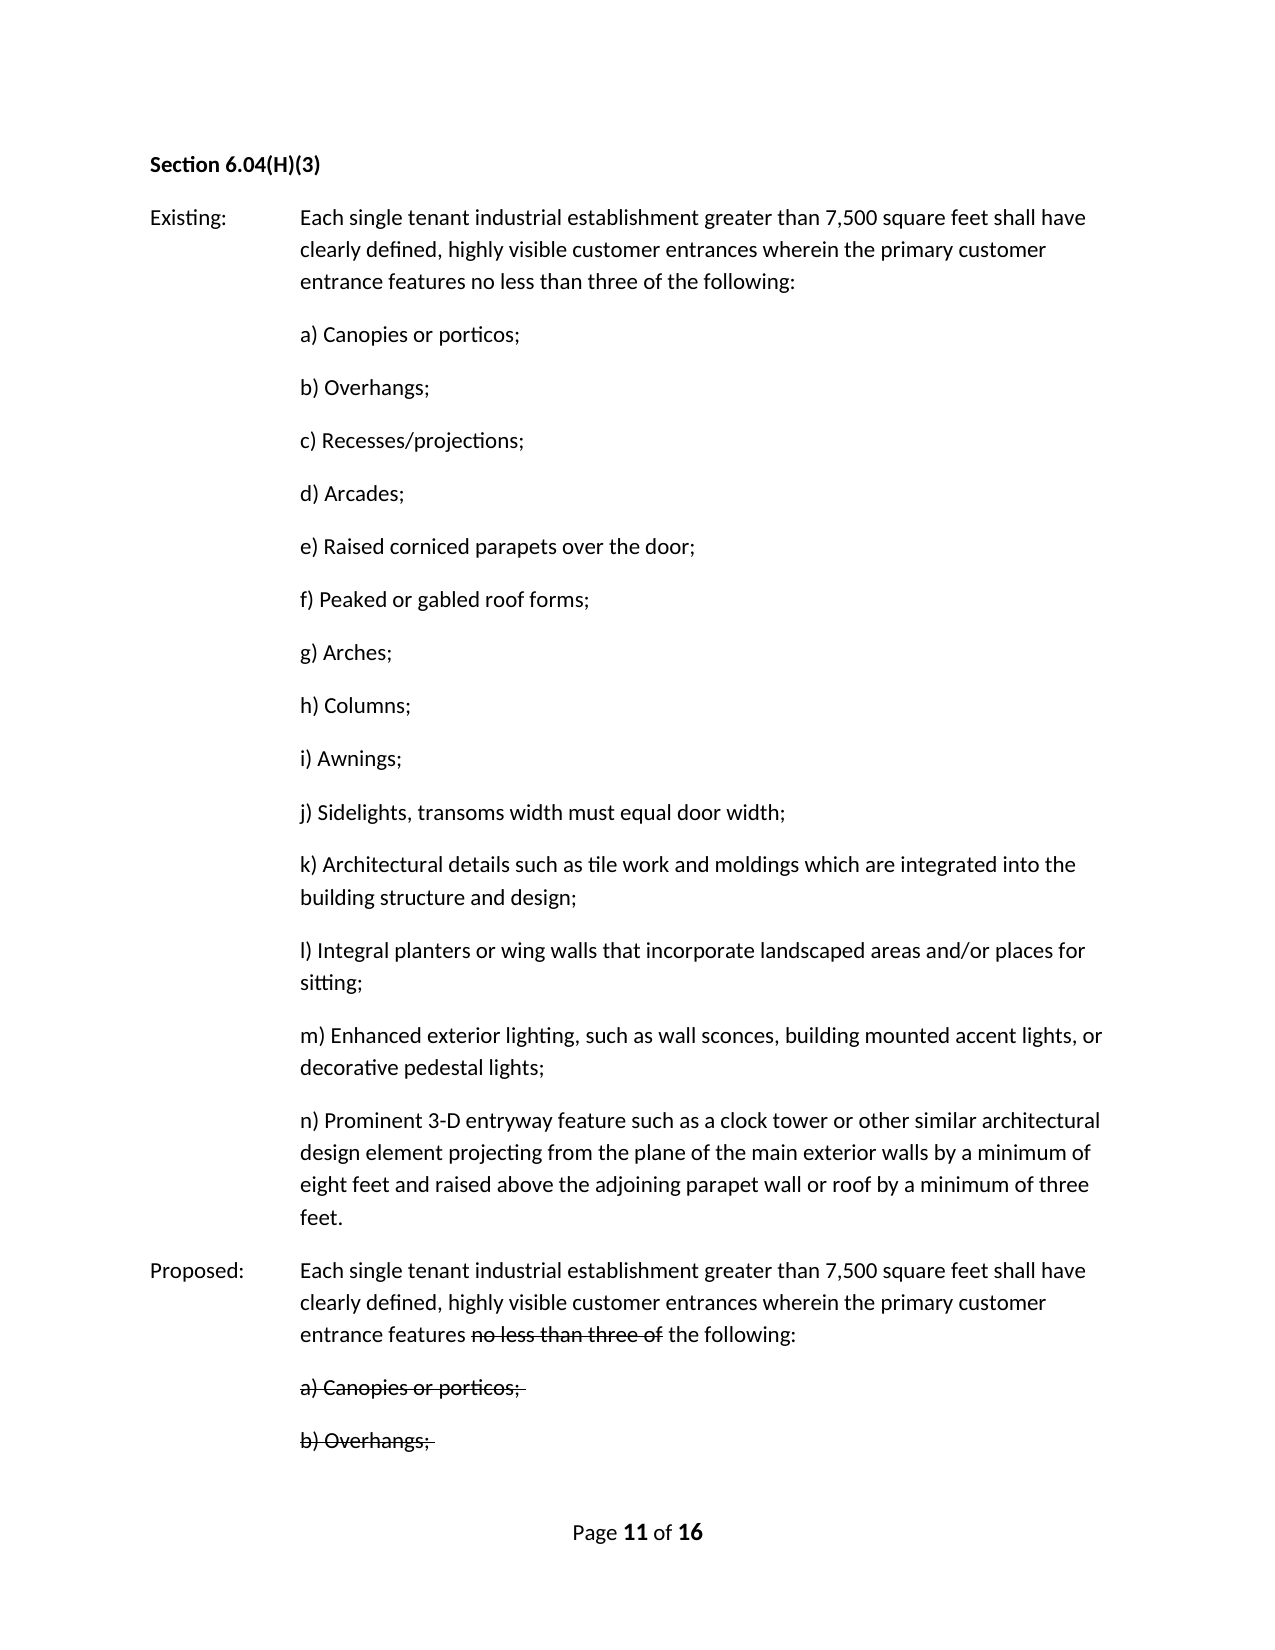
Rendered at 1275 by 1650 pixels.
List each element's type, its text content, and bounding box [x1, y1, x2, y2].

text a) Canopies or porticos; [300, 320, 1125, 348]
text h) Columns; [300, 692, 1125, 719]
text n) Prominent 3-D entryway feature such as a clock tower or other similar architectural design element projecting from the plane of the main exterior walls by a minimum of eight feet and raised above the adjoining parapet wall or roof by a minimum of three feet. [300, 1106, 1125, 1231]
text b) Overhangs; [300, 1426, 1125, 1454]
text l) Integral planters or wing walls that incorporate landscaped areas and/or places for sitting; [300, 936, 1125, 996]
text a) Canopies or porticos; [300, 1373, 1125, 1401]
text e) Raised corniced parapets over the door; [300, 532, 1125, 561]
text f) Peaked or gabled roof forms; [300, 586, 1125, 613]
text i) Awnings; [300, 744, 1125, 773]
text b) Overhangs; [300, 373, 1125, 401]
text k) Architectural details such as tile work and moldings which are integrated into the building structure and design; [300, 851, 1125, 911]
text Proposed: Each single tenant industrial establishment greater than 7,500 square feet shall have clearly defined, highly visible customer entrances wherein the primary customer entrance features no less than three of the following: [150, 1256, 1125, 1348]
text g) Arches; [300, 638, 1125, 667]
text Existing: Each single tenant industrial establishment greater than 7,500 square feet shall have clearly defined, highly visible customer entrances wherein the primary customer entrance features no less than three of the following: [150, 203, 1125, 295]
text c) Recesses/projections; [300, 426, 1125, 454]
text Section 6.04(H)(3) [150, 150, 1125, 178]
text j) Sidelights, transoms width must equal door width; [300, 798, 1125, 826]
text d) Arcades; [300, 479, 1125, 507]
text m) Enhanced exterior lighting, such as wall sconces, building mounted accent lights, or decorative pedestal lights; [300, 1021, 1125, 1081]
